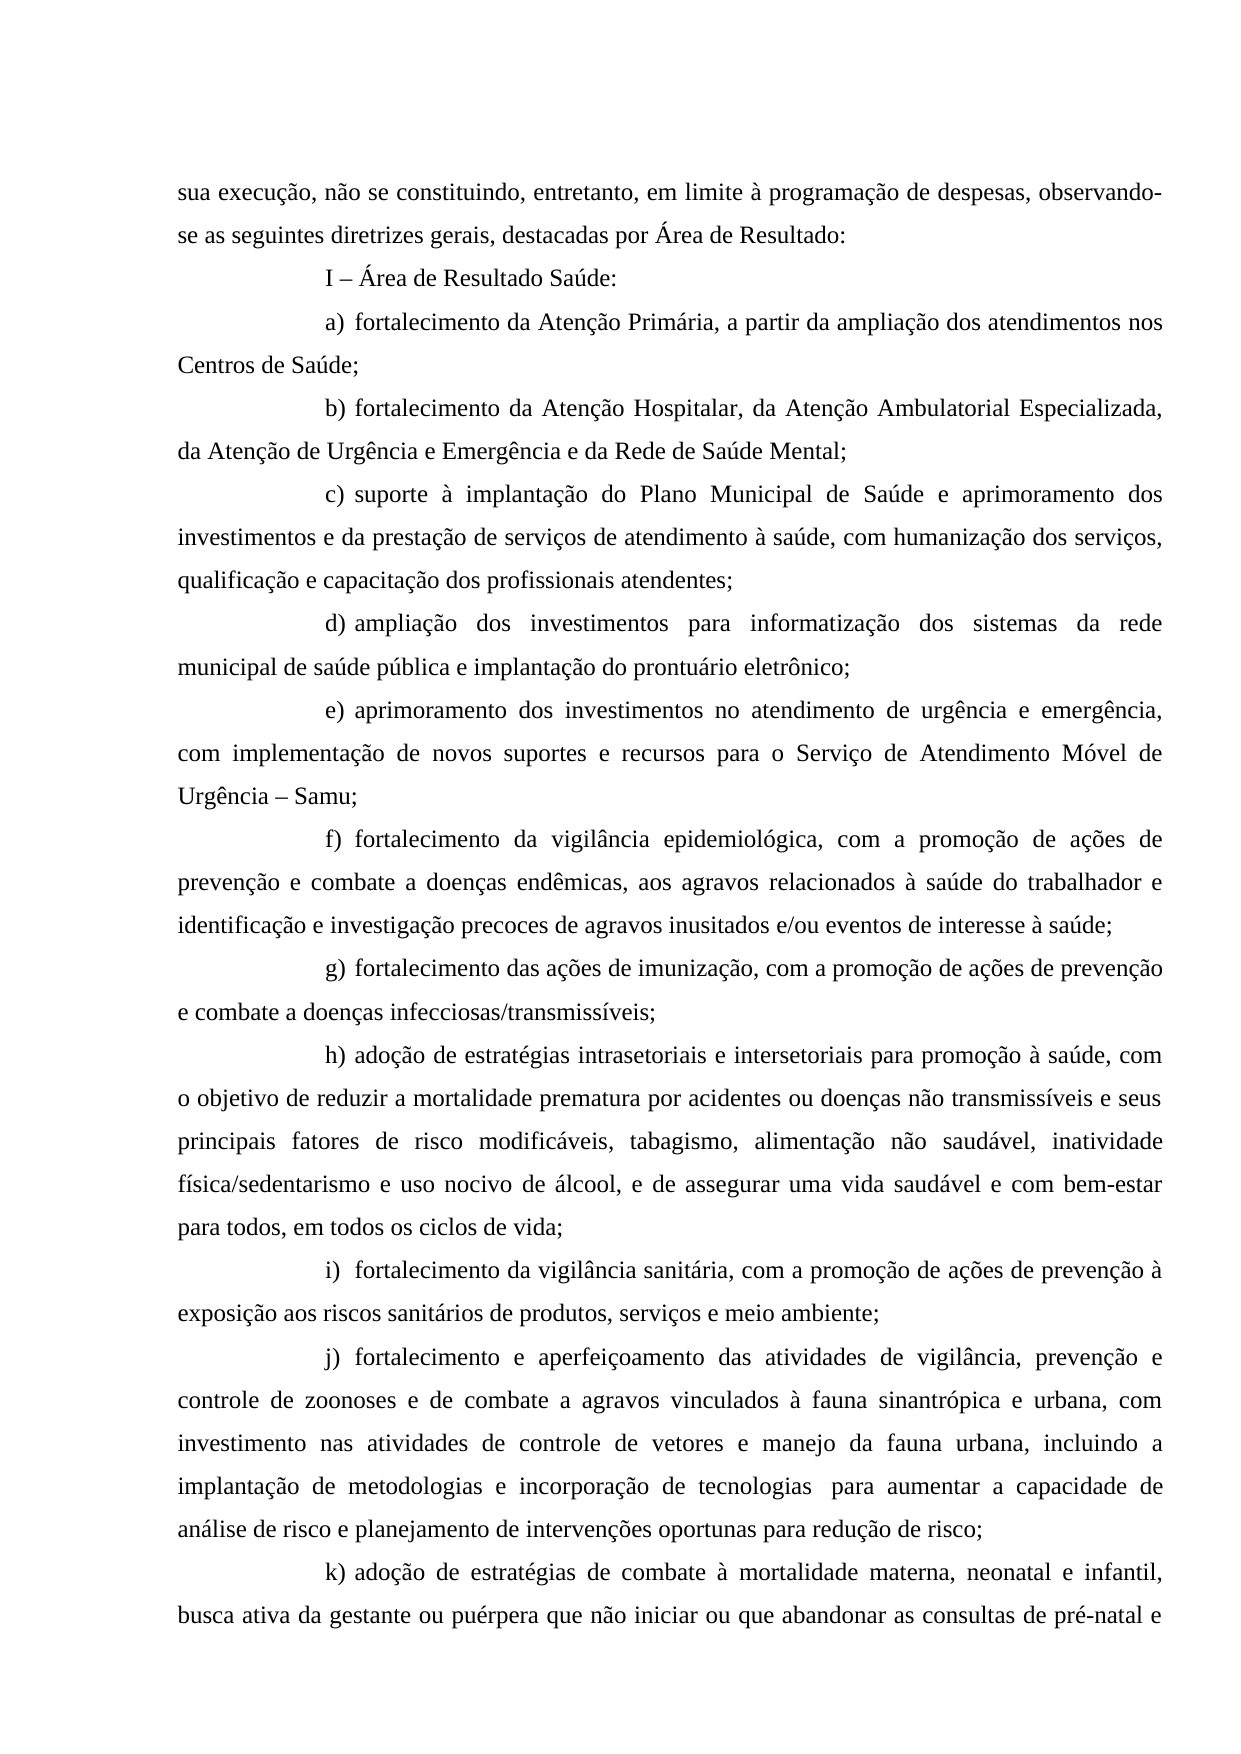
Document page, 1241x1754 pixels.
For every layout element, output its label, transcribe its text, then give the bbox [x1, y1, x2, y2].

list fortalecimento da vigilância sanitária, com a promoção de ações de prevenção à exposição aos riscos sanitários de produtos, serviços e meio ambiente; [177, 1255, 1163, 1327]
list fortalecimento da Atenção Hospitalar, da Atenção Ambulatorial Especializada, da Atenção de Urgência e Emergência e da Rede de Saúde Mental; [177, 393, 1163, 465]
list aprimoramento dos investimentos no atendimento de urgência e emergência, com implementação de novos suportes e recursos para o Serviço de Atendimento Móvel de Urgência – Samu; [177, 695, 1163, 810]
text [177, 177, 1163, 249]
list fortalecimento e aperfeiçoamento das atividades de vigilância, prevenção e controle de zoonoses e de combate a agravos vinculados à fauna sinantrópica e urbana, com investimento nas atividades de controle de vetores e manejo da fauna urbana, incluindo a implantação de metodologias e incorporação de tecnologias para aumentar a capacidade de análise de risco e planejamento de intervenções oportunas para redução de risco; [177, 1342, 1163, 1543]
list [177, 1557, 1163, 1629]
list fortalecimento das ações de imunização, com a promoção de ações de prevenção e combate a doenças infecciosas/transmissíveis; [177, 953, 1163, 1025]
text I – Área de Resultado Saúde: [177, 263, 1163, 292]
list fortalecimento da vigilância epidemiológica, com a promoção de ações de prevenção e combate a doenças endêmicas, aos agravos relacionados à saúde do trabalhador e identificação e investigação precoces de agravos inusitados e/ou eventos de interesse à saúde; [177, 824, 1163, 939]
list fortalecimento da Atenção Primária, a partir da ampliação dos atendimentos nos Centros de Saúde; [177, 307, 1163, 378]
list adoção de estratégias intrasetoriais e intersetoriais para promoção à saúde, com o objetivo de reduzir a mortalidade prematura por acidentes ou doenças não transmissíveis e seus principais fatores de risco modificáveis, tabagismo, alimentação não saudável, inatividade física/sedentarismo e uso nocivo de álcool, e de assegurar uma vida saudável e com bem-estar para todos, em todos os ciclos de vida; [177, 1040, 1163, 1241]
list ampliação dos investimentos para informatização dos sistemas da rede municipal de saúde pública e implantação do prontuário eletrônico; [177, 608, 1163, 680]
list suporte à implantação do Plano Municipal de Saúde e aprimoramento dos investimentos e da prestação de serviços de atendimento à saúde, com humanização dos serviços, qualificação e capacitação dos profissionais atendentes; [177, 479, 1163, 594]
